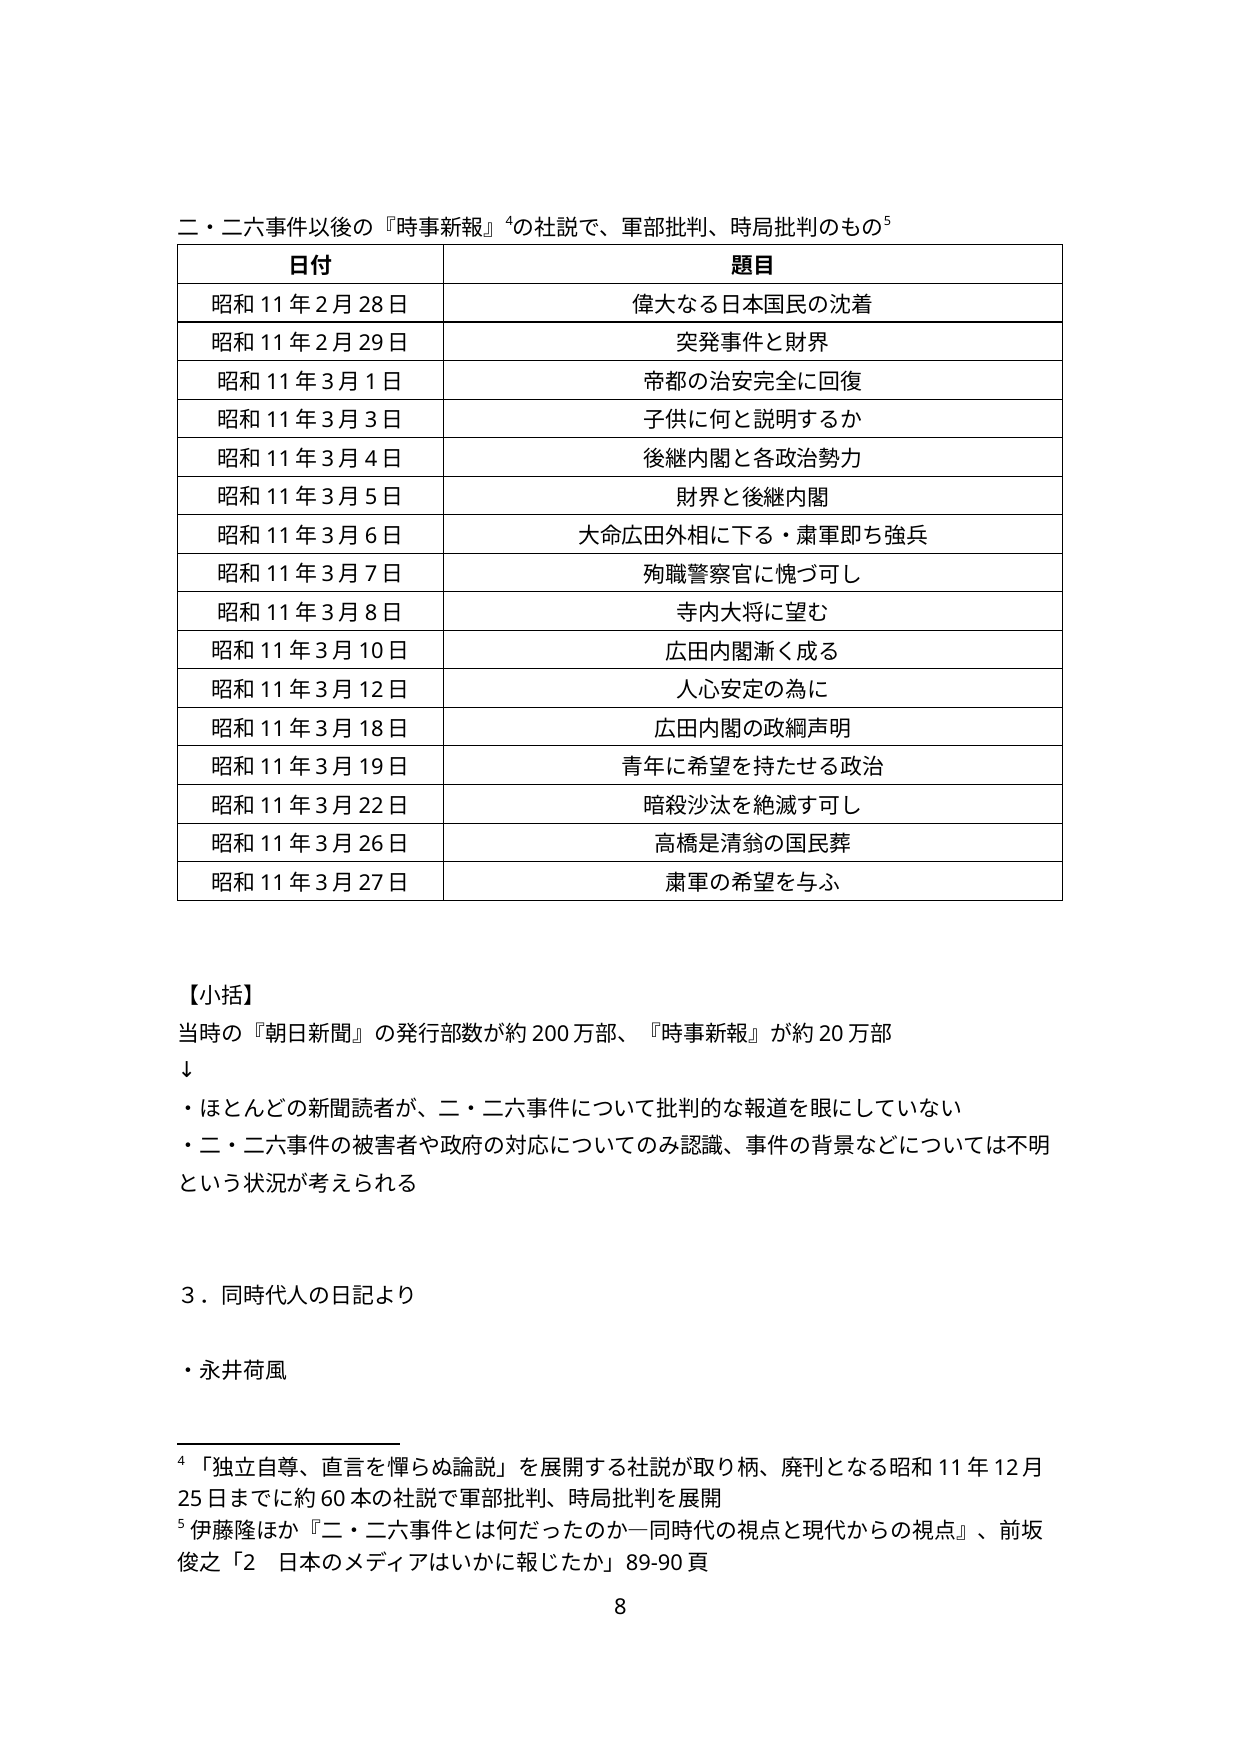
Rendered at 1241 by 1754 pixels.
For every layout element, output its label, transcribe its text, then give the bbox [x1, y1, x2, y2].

table_cell 昭和11年3月3日 [178, 400, 443, 437]
table_header 題目 [444, 245, 1062, 283]
text ・二・二六事件の被害者や政府の対応についてのみ認識、事件の背景などについては不明 [177, 1126, 1063, 1163]
text 【小括】 [177, 976, 1063, 1013]
table_cell 粛軍の希望を与ふ [444, 862, 1062, 899]
text 当時の『朝日新聞』の発行部数が約200万部、『時事新報』が約20万部 [177, 1013, 1063, 1051]
table_cell 暗殺沙汰を絶滅す可し [444, 785, 1062, 822]
table_cell 広田内閣の政綱声明 [444, 708, 1062, 745]
table_cell 昭和11年3月8日 [178, 592, 443, 630]
table_cell 財界と後継内閣 [444, 477, 1062, 514]
table_header 日付 [178, 245, 443, 283]
table_cell 昭和11年3月26日 [178, 824, 443, 861]
table_cell 昭和11年2月28日 [178, 284, 443, 321]
table_cell 昭和11年2月29日 [178, 323, 443, 360]
text ・ほとんどの新聞読者が、二・二六事件について批判的な報道を眼にしていない [177, 1088, 1063, 1126]
table_cell 昭和11年3月27日 [178, 862, 443, 899]
text ↓ [177, 1051, 1063, 1088]
table_cell 寺内大将に望む [444, 592, 1062, 630]
table_cell 昭和11年3月12日 [178, 669, 443, 707]
table_cell 昭和11年3月7日 [178, 554, 443, 591]
table_cell 昭和11年3月6日 [178, 515, 443, 553]
text 二・二六事件以後の『時事新報』の社説で、軍部批判、時局批判のもの [177, 207, 1063, 244]
table_cell 昭和11年3月5日 [178, 477, 443, 514]
table_cell 人心安定の為に [444, 669, 1062, 707]
table_cell 子供に何と説明するか [444, 400, 1062, 437]
table_cell 昭和11年3月22日 [178, 785, 443, 822]
table_cell 突発事件と財界 [444, 323, 1062, 360]
table_cell 青年に希望を持たせる政治 [444, 746, 1062, 784]
table_cell 偉大なる日本国民の沈着 [444, 284, 1062, 321]
text という状況が考えられる [177, 1163, 1063, 1201]
table_cell 後継内閣と各政治勢力 [444, 438, 1062, 476]
table_cell 帝都の治安完全に回復 [444, 361, 1062, 398]
table_cell 広田内閣漸く成る [444, 631, 1062, 668]
text ３．同時代人の日記より [177, 1276, 1063, 1313]
text ・永井荷風 [177, 1351, 1063, 1388]
table_cell 大命広田外相に下る・粛軍即ち強兵 [444, 515, 1062, 553]
table_cell 昭和11年3月10日 [178, 631, 443, 668]
table_cell 昭和11年3月19日 [178, 746, 443, 784]
table_cell 高橋是清翁の国民葬 [444, 824, 1062, 861]
table_cell 殉職警察官に愧づ可し [444, 554, 1062, 591]
table_cell 昭和11年3月4日 [178, 438, 443, 476]
table_cell 昭和11年3月1日 [178, 361, 443, 398]
table_cell 昭和11年3月18日 [178, 708, 443, 745]
